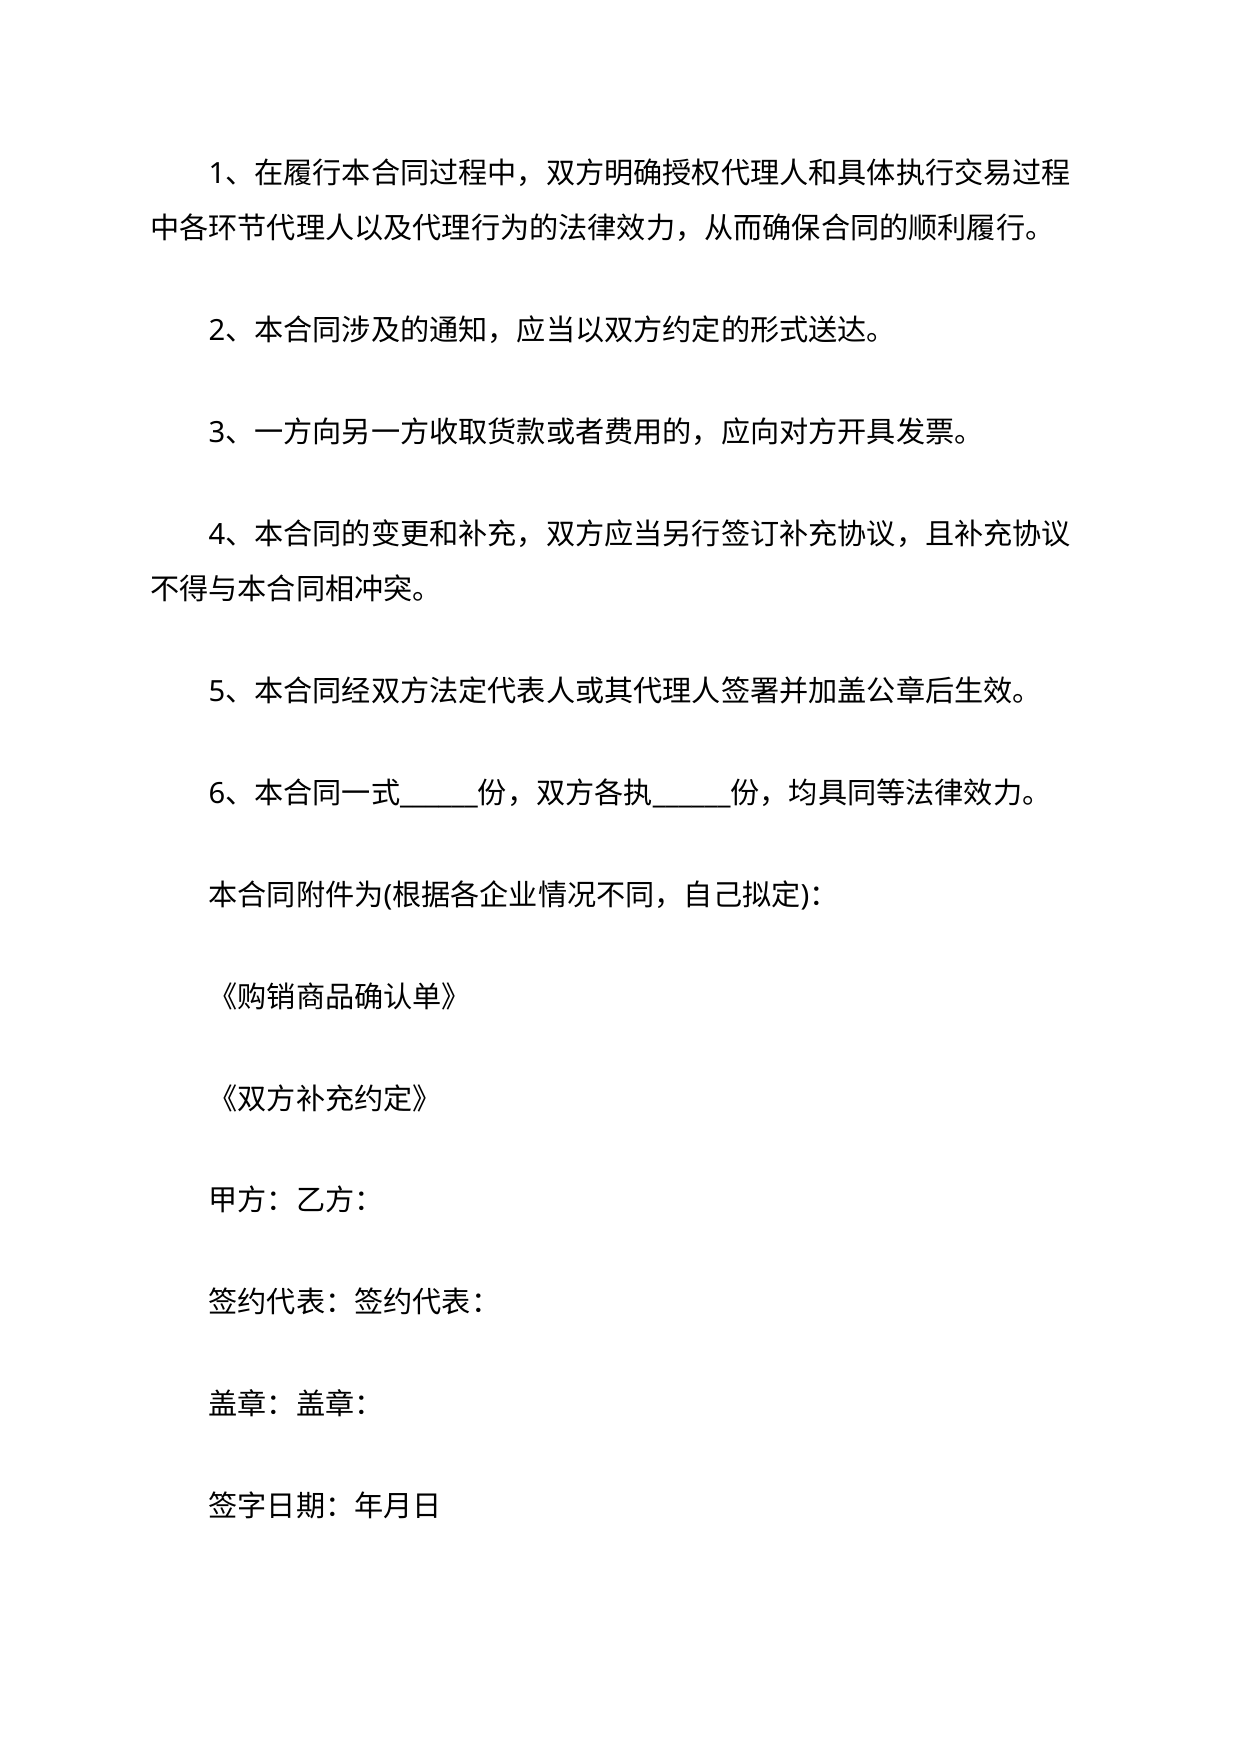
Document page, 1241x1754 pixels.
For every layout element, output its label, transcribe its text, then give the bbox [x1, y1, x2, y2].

text 2、本合同涉及的通知，应当以双方约定的形式送达。 [150, 307, 1090, 349]
text 甲方：乙方： [150, 1177, 1090, 1219]
text 6、本合同一式______份，双方各执______份，均具同等法律效力。 [150, 769, 1090, 812]
text 《双方补充约定》 [150, 1075, 1090, 1117]
text 签字日期：年月日 [150, 1482, 1090, 1524]
text 5、本合同经双方法定代表人或其代理人签署并加盖公章后生效。 [150, 667, 1090, 710]
text 3、一方向另一方收取货款或者费用的，应向对方开具发票。 [150, 409, 1090, 451]
text 《购销商品确认单》 [150, 973, 1090, 1016]
text 本合同附件为(根据各企业情况不同，自己拟定)： [150, 871, 1090, 914]
text 签约代表：签约代表： [150, 1279, 1090, 1321]
text 1、在履行本合同过程中，双方明确授权代理人和具体执行交易过程中各环节代理人以及代理行为的法律效力，从而确保合同的顺利履行。 [150, 150, 1090, 247]
text 盖章：盖章： [150, 1381, 1090, 1423]
text 4、本合同的变更和补充，双方应当另行签订补充协议，且补充协议不得与本合同相冲突。 [150, 511, 1090, 608]
